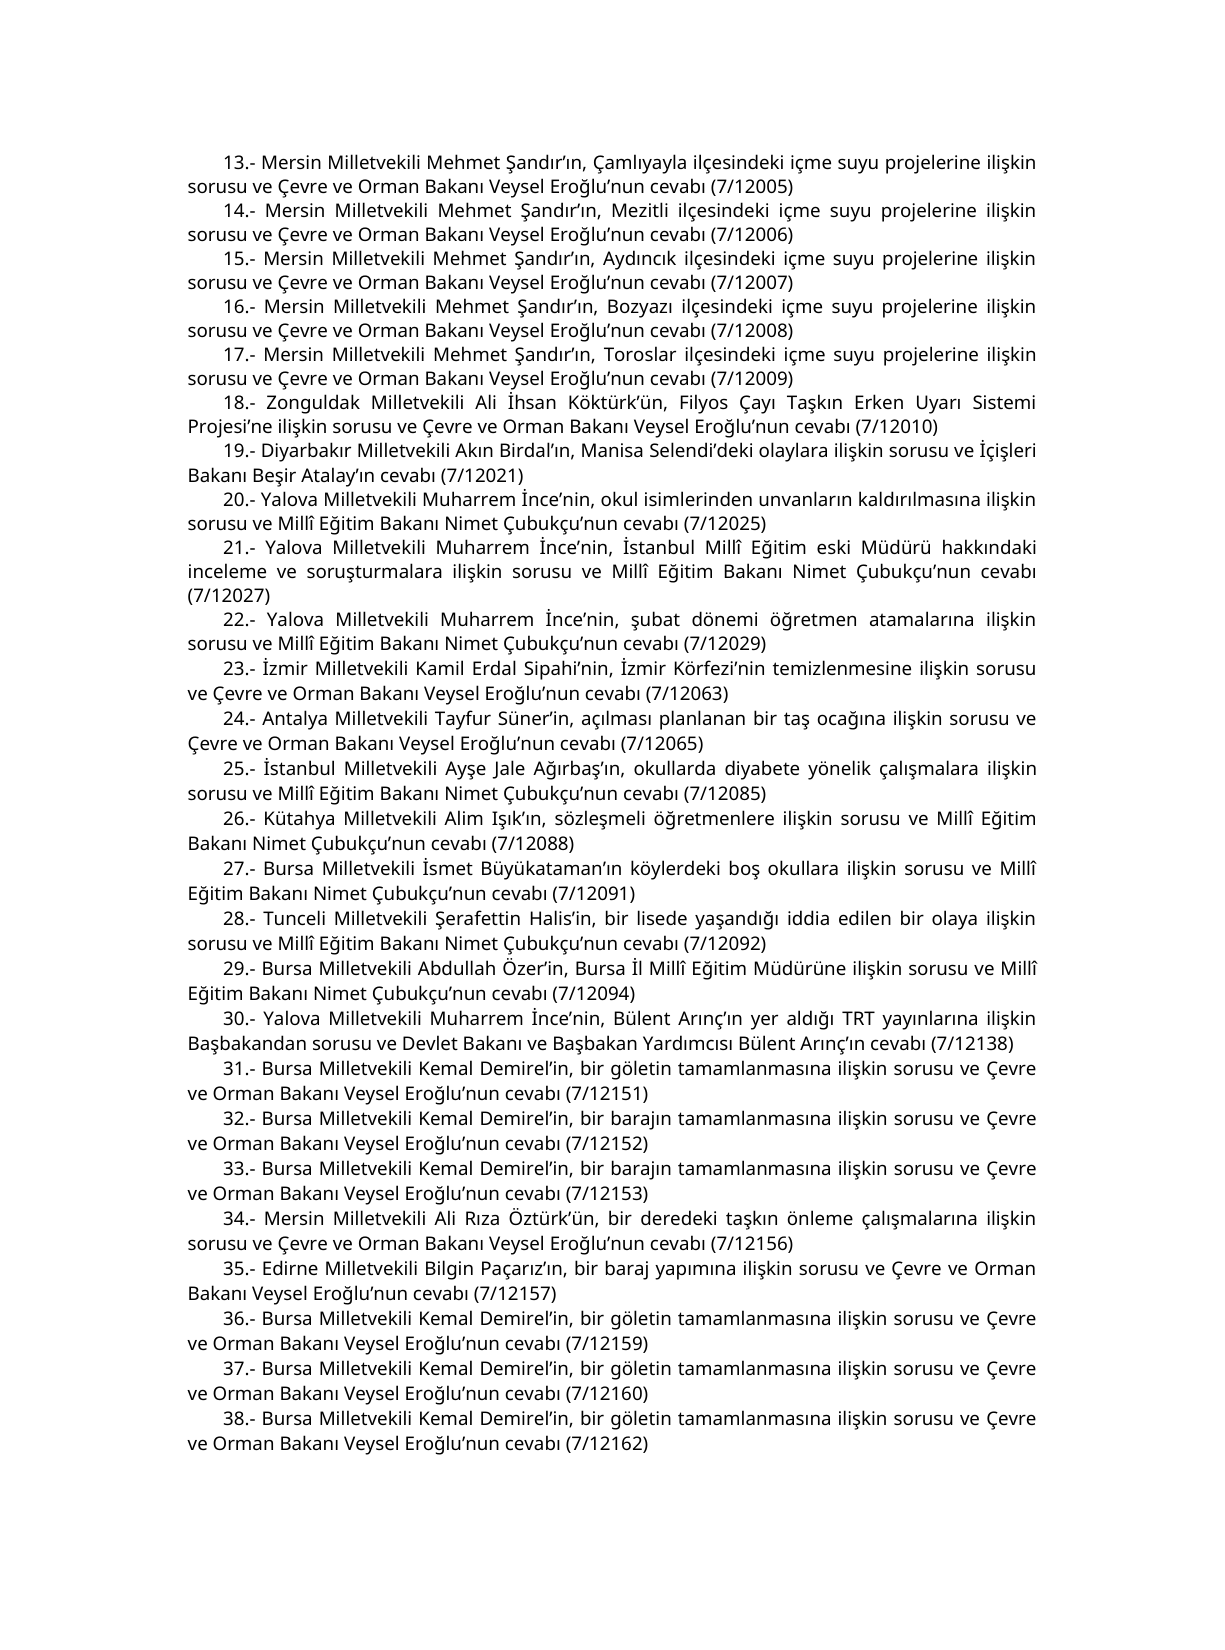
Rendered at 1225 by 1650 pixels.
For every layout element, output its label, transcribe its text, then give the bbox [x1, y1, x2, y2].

text 24.- Antalya Milletvekili Tayfur Süner’in, açılması planlanan bir taş ocağına ilişkin sorusu ve Çevre ve Orman Bakanı Veysel Eroğlu’nun cevabı (7/12065) [187, 705, 1037, 755]
text 38.- Bursa Milletvekili Kemal Demirel’in, bir göletin tamamlanmasına ilişkin sorusu ve Çevre ve Orman Bakanı Veysel Eroğlu’nun cevabı (7/12162) [187, 1405, 1037, 1455]
text 29.- Bursa Milletvekili Abdullah Özer’in, Bursa İl Millî Eğitim Müdürüne ilişkin sorusu ve Millî Eğitim Bakanı Nimet Çubukçu’nun cevabı (7/12094) [187, 955, 1037, 1005]
text 13.- Mersin Milletvekili Mehmet Şandır’ın, Çamlıyayla ilçesindeki içme suyu projelerine ilişkin sorusu ve Çevre ve Orman Bakanı Veysel Eroğlu’nun cevabı (7/12005) [187, 150, 1037, 198]
text 20.- Yalova Milletvekili Muharrem İnce’nin, okul isimlerinden unvanların kaldırılmasına ilişkin sorusu ve Millî Eğitim Bakanı Nimet Çubukçu’nun cevabı (7/12025) [187, 487, 1037, 535]
text 36.- Bursa Milletvekili Kemal Demirel’in, bir göletin tamamlanmasına ilişkin sorusu ve Çevre ve Orman Bakanı Veysel Eroğlu’nun cevabı (7/12159) [187, 1305, 1037, 1355]
text 31.- Bursa Milletvekili Kemal Demirel’in, bir göletin tamamlanmasına ilişkin sorusu ve Çevre ve Orman Bakanı Veysel Eroğlu’nun cevabı (7/12151) [187, 1055, 1037, 1105]
text 16.- Mersin Milletvekili Mehmet Şandır’ın, Bozyazı ilçesindeki içme suyu projelerine ilişkin sorusu ve Çevre ve Orman Bakanı Veysel Eroğlu’nun cevabı (7/12008) [187, 294, 1037, 342]
text 25.- İstanbul Milletvekili Ayşe Jale Ağırbaş’ın, okullarda diyabete yönelik çalışmalara ilişkin sorusu ve Millî Eğitim Bakanı Nimet Çubukçu’nun cevabı (7/12085) [187, 755, 1037, 805]
text 22.- Yalova Milletvekili Muharrem İnce’nin, şubat dönemi öğretmen atamalarına ilişkin sorusu ve Millî Eğitim Bakanı Nimet Çubukçu’nun cevabı (7/12029) [187, 607, 1037, 655]
text 33.- Bursa Milletvekili Kemal Demirel’in, bir barajın tamamlanmasına ilişkin sorusu ve Çevre ve Orman Bakanı Veysel Eroğlu’nun cevabı (7/12153) [187, 1155, 1037, 1205]
text 26.- Kütahya Milletvekili Alim Işık’ın, sözleşmeli öğretmenlere ilişkin sorusu ve Millî Eğitim Bakanı Nimet Çubukçu’nun cevabı (7/12088) [187, 805, 1037, 855]
text 37.- Bursa Milletvekili Kemal Demirel’in, bir göletin tamamlanmasına ilişkin sorusu ve Çevre ve Orman Bakanı Veysel Eroğlu’nun cevabı (7/12160) [187, 1355, 1037, 1405]
text 18.- Zonguldak Milletvekili Ali İhsan Köktürk’ün, Filyos Çayı Taşkın Erken Uyarı Sistemi Projesi’ne ilişkin sorusu ve Çevre ve Orman Bakanı Veysel Eroğlu’nun cevabı (7/12010) [187, 391, 1037, 439]
text 30.- Yalova Milletvekili Muharrem İnce’nin, Bülent Arınç’ın yer aldığı TRT yayınlarına ilişkin Başbakandan sorusu ve Devlet Bakanı ve Başbakan Yardımcısı Bülent Arınç’ın cevabı (7/12138) [187, 1005, 1037, 1055]
text 23.- İzmir Milletvekili Kamil Erdal Sipahi’nin, İzmir Körfezi’nin temizlenmesine ilişkin sorusu ve Çevre ve Orman Bakanı Veysel Eroğlu’nun cevabı (7/12063) [187, 655, 1037, 705]
text 32.- Bursa Milletvekili Kemal Demirel’in, bir barajın tamamlanmasına ilişkin sorusu ve Çevre ve Orman Bakanı Veysel Eroğlu’nun cevabı (7/12152) [187, 1105, 1037, 1155]
text 14.- Mersin Milletvekili Mehmet Şandır’ın, Mezitli ilçesindeki içme suyu projelerine ilişkin sorusu ve Çevre ve Orman Bakanı Veysel Eroğlu’nun cevabı (7/12006) [187, 198, 1037, 246]
text 28.- Tunceli Milletvekili Şerafettin Halis’in, bir lisede yaşandığı iddia edilen bir olaya ilişkin sorusu ve Millî Eğitim Bakanı Nimet Çubukçu’nun cevabı (7/12092) [187, 905, 1037, 955]
text 27.- Bursa Milletvekili İsmet Büyükataman’ın köylerdeki boş okullara ilişkin sorusu ve Millî Eğitim Bakanı Nimet Çubukçu’nun cevabı (7/12091) [187, 855, 1037, 905]
text 15.- Mersin Milletvekili Mehmet Şandır’ın, Aydıncık ilçesindeki içme suyu projelerine ilişkin sorusu ve Çevre ve Orman Bakanı Veysel Eroğlu’nun cevabı (7/12007) [187, 246, 1037, 294]
text 21.- Yalova Milletvekili Muharrem İnce’nin, İstanbul Millî Eğitim eski Müdürü hakkındaki inceleme ve soruşturmalara ilişkin sorusu ve Millî Eğitim Bakanı Nimet Çubukçu’nun cevabı (7/12027) [187, 535, 1037, 607]
text 35.- Edirne Milletvekili Bilgin Paçarız’ın, bir baraj yapımına ilişkin sorusu ve Çevre ve Orman Bakanı Veysel Eroğlu’nun cevabı (7/12157) [187, 1255, 1037, 1305]
text 19.- Diyarbakır Milletvekili Akın Birdal’ın, Manisa Selendi’deki olaylara ilişkin sorusu ve İçişleri Bakanı Beşir Atalay’ın cevabı (7/12021) [187, 439, 1037, 487]
text 34.- Mersin Milletvekili Ali Rıza Öztürk’ün, bir deredeki taşkın önleme çalışmalarına ilişkin sorusu ve Çevre ve Orman Bakanı Veysel Eroğlu’nun cevabı (7/12156) [187, 1205, 1037, 1255]
text 17.- Mersin Milletvekili Mehmet Şandır’ın, Toroslar ilçesindeki içme suyu projelerine ilişkin sorusu ve Çevre ve Orman Bakanı Veysel Eroğlu’nun cevabı (7/12009) [187, 342, 1037, 391]
